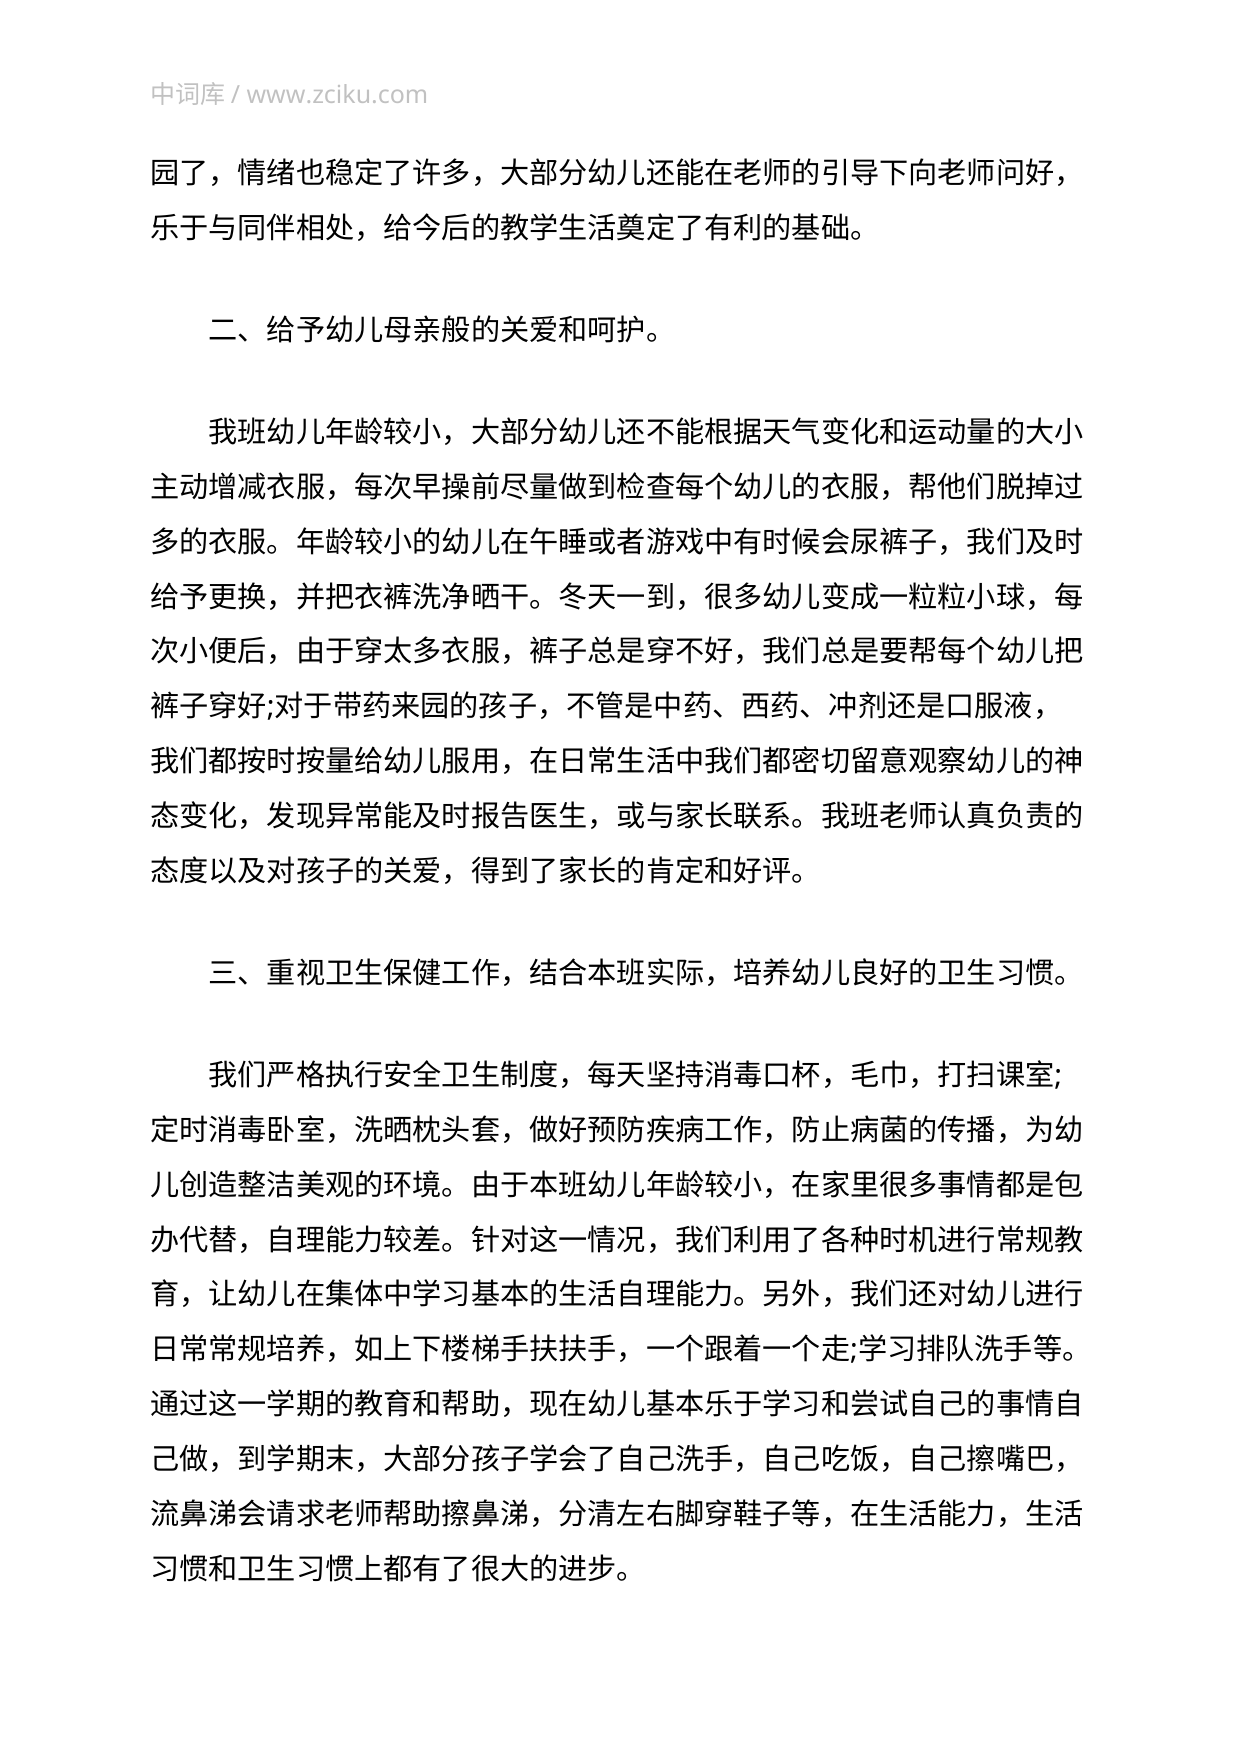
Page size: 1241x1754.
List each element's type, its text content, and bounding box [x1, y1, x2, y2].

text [150, 150, 1090, 247]
text 二、给予幼儿母亲般的关爱和呵护。 [150, 307, 1090, 349]
text 我班幼儿年龄较小，大部分幼儿还不能根据天气变化和运动量的大小主动增减衣服，每次早操前尽量做到检查每个幼儿的衣服，帮他们脱掉过多的衣服。年龄较小的幼儿在午睡或者游戏中有时候会尿裤子，我们及时给予更换，并把衣裤洗净晒干。冬天一到，很多幼儿变成一粒粒小球，每次小便后，由于穿太多衣服，裤子总是穿不好，我们总是要帮每个幼儿把裤子穿好;对于带药来园的孩子，不管是中药、西药、冲剂还是口服液，我们都按时按量给幼儿服用，在日常生活中我们都密切留意观察幼儿的神态变化，发现异常能及时报告医生，或与家长联系。我班老师认真负责的态度以及对孩子的关爱，得到了家长的肯定和好评。 [150, 408, 1090, 890]
text 三、重视卫生保健工作，结合本班实际，培养幼儿良好的卫生习惯。 [150, 949, 1090, 992]
text 我们严格执行安全卫生制度，每天坚持消毒口杯，毛巾，打扫课室;定时消毒卧室，洗晒枕头套，做好预防疾病工作，防止病菌的传播，为幼儿创造整洁美观的环境。由于本班幼儿年龄较小，在家里很多事情都是包办代替，自理能力较差。针对这一情况，我们利用了各种时机进行常规教育，让幼儿在集体中学习基本的生活自理能力。另外，我们还对幼儿进行日常常规培养，如上下楼梯手扶扶手，一个跟着一个走;学习排队洗手等。通过这一学期的教育和帮助，现在幼儿基本乐于学习和尝试自己的事情自己做，到学期末，大部分孩子学会了自己洗手，自己吃饭，自己擦嘴巴，流鼻涕会请求老师帮助擦鼻涕，分清左右脚穿鞋子等，在生活能力，生活习惯和卫生习惯上都有了很大的进步。 [150, 1051, 1090, 1588]
